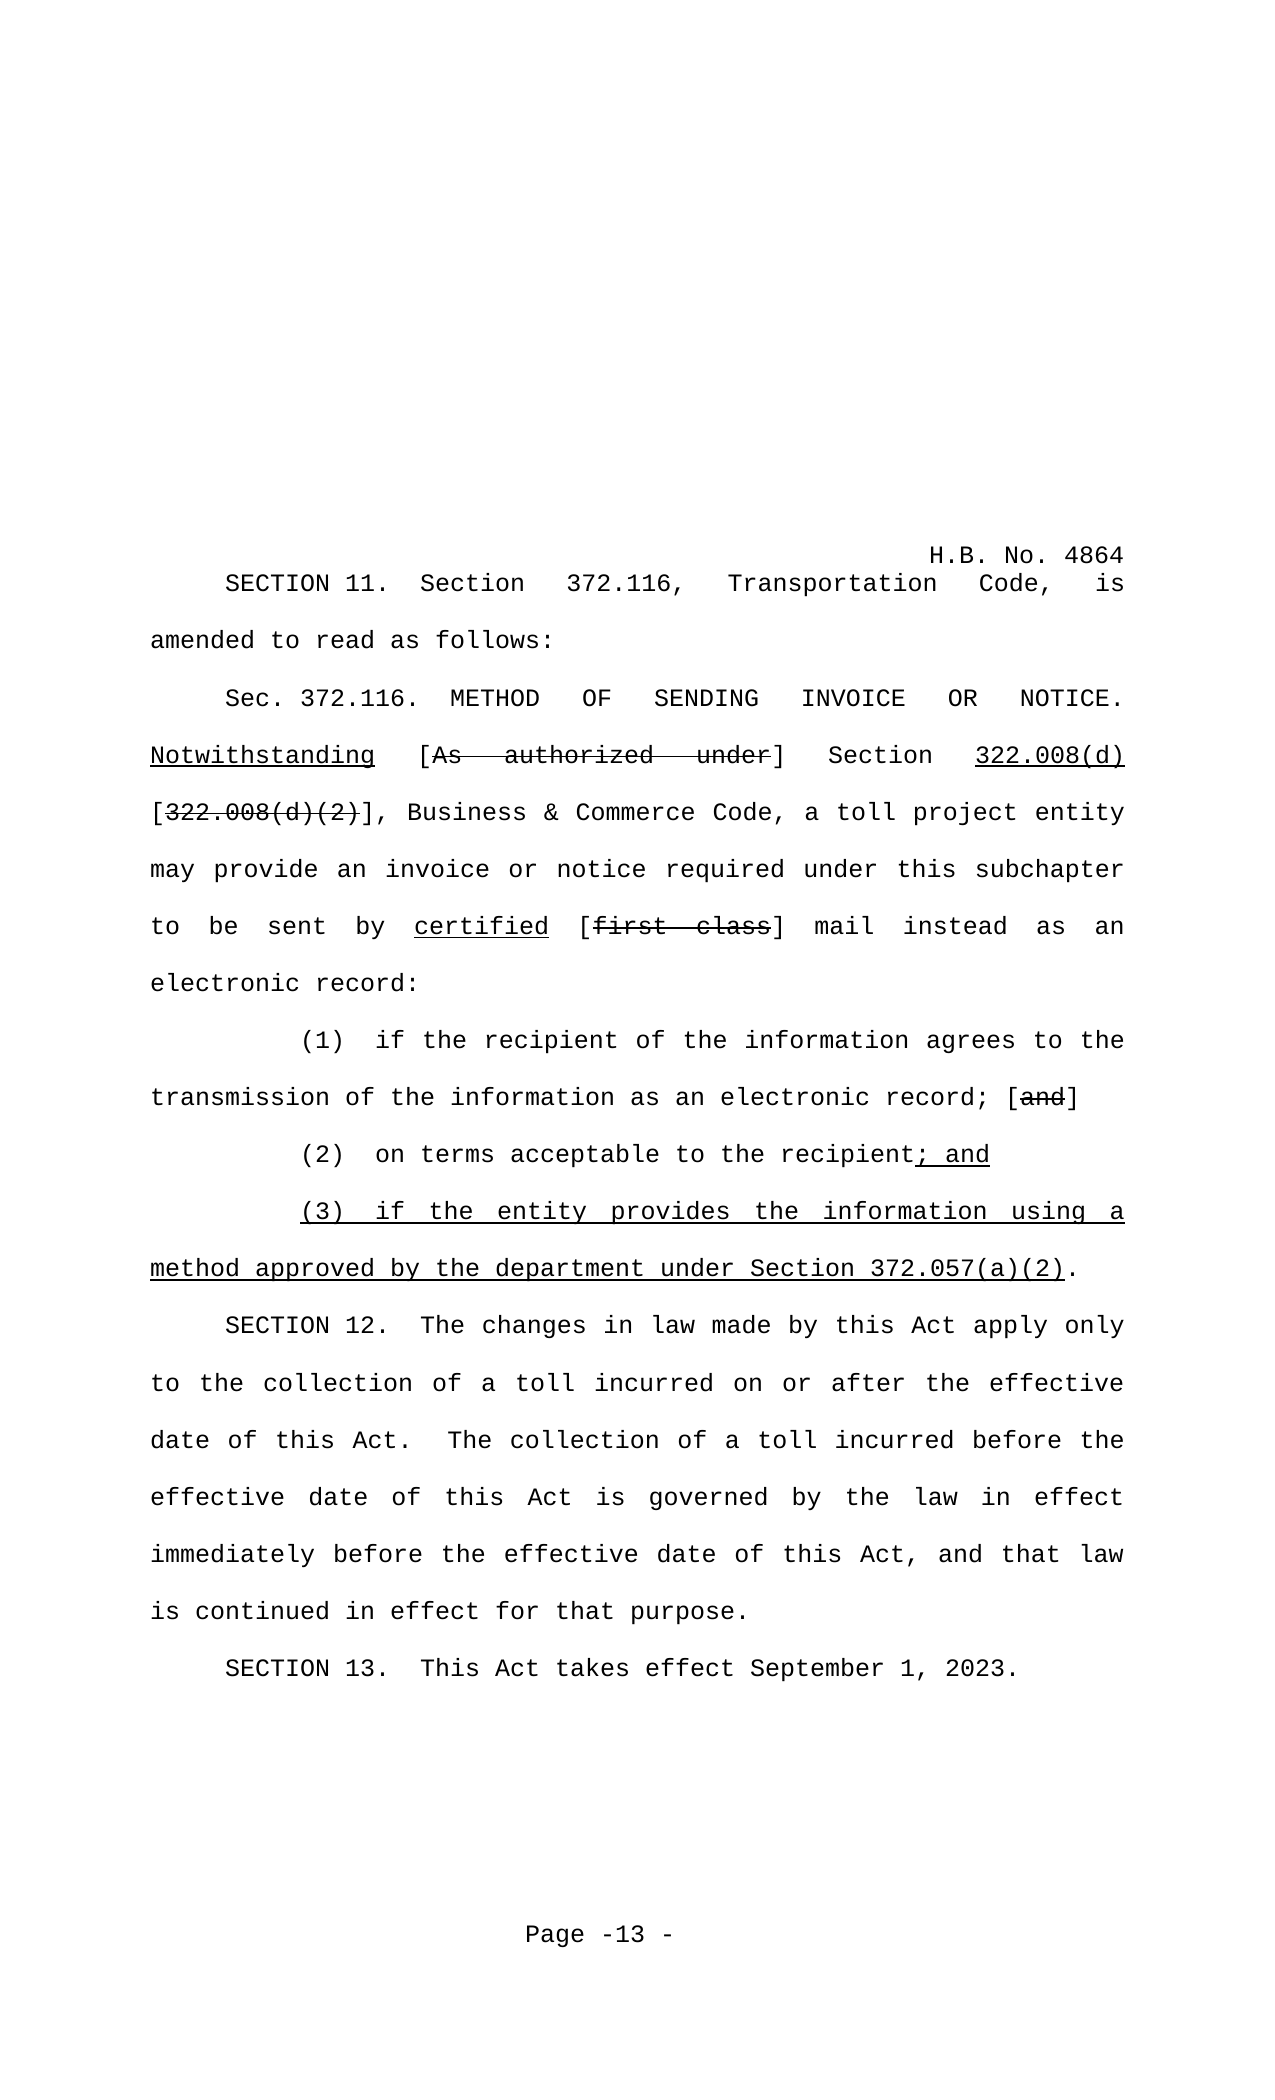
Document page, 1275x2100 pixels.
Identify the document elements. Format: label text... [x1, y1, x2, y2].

text SECTION 12. The changes in law made by this Act apply only to the collection of a toll incurred on or after the effective date of this Act. The collection of a toll incurred before the effective date of this Act is governed by the law in effect immediately before the effective date of this Act, and that law is continued in effect for that purpose. [150, 1313, 1125, 1627]
text SECTION 13. This Act takes effect September 1, 2023. [150, 1655, 1125, 1684]
text Sec. 372.116. METHOD OF SENDING INVOICE OR NOTICE. Notwithstanding [As authorized under] Section 322.008(d) [322.008(d)(2)], Business & Commerce Code, a toll project entity may provide an invoice or notice required under this subchapter to be sent by certified [first class] mail instead as an electronic record: [150, 685, 1125, 999]
text (3) if the entity provides the information using a method approved by the department under Section 372.057(a)(2). [150, 1199, 1125, 1284]
text (2) on terms acceptable to the recipient; and [150, 1142, 1125, 1170]
text (1) if the recipient of the information agrees to the transmission of the information as an electronic record; [and] [150, 1027, 1125, 1113]
text SECTION 11. Section 372.116, Transportation Code, is amended to read as follows: [150, 571, 1125, 656]
